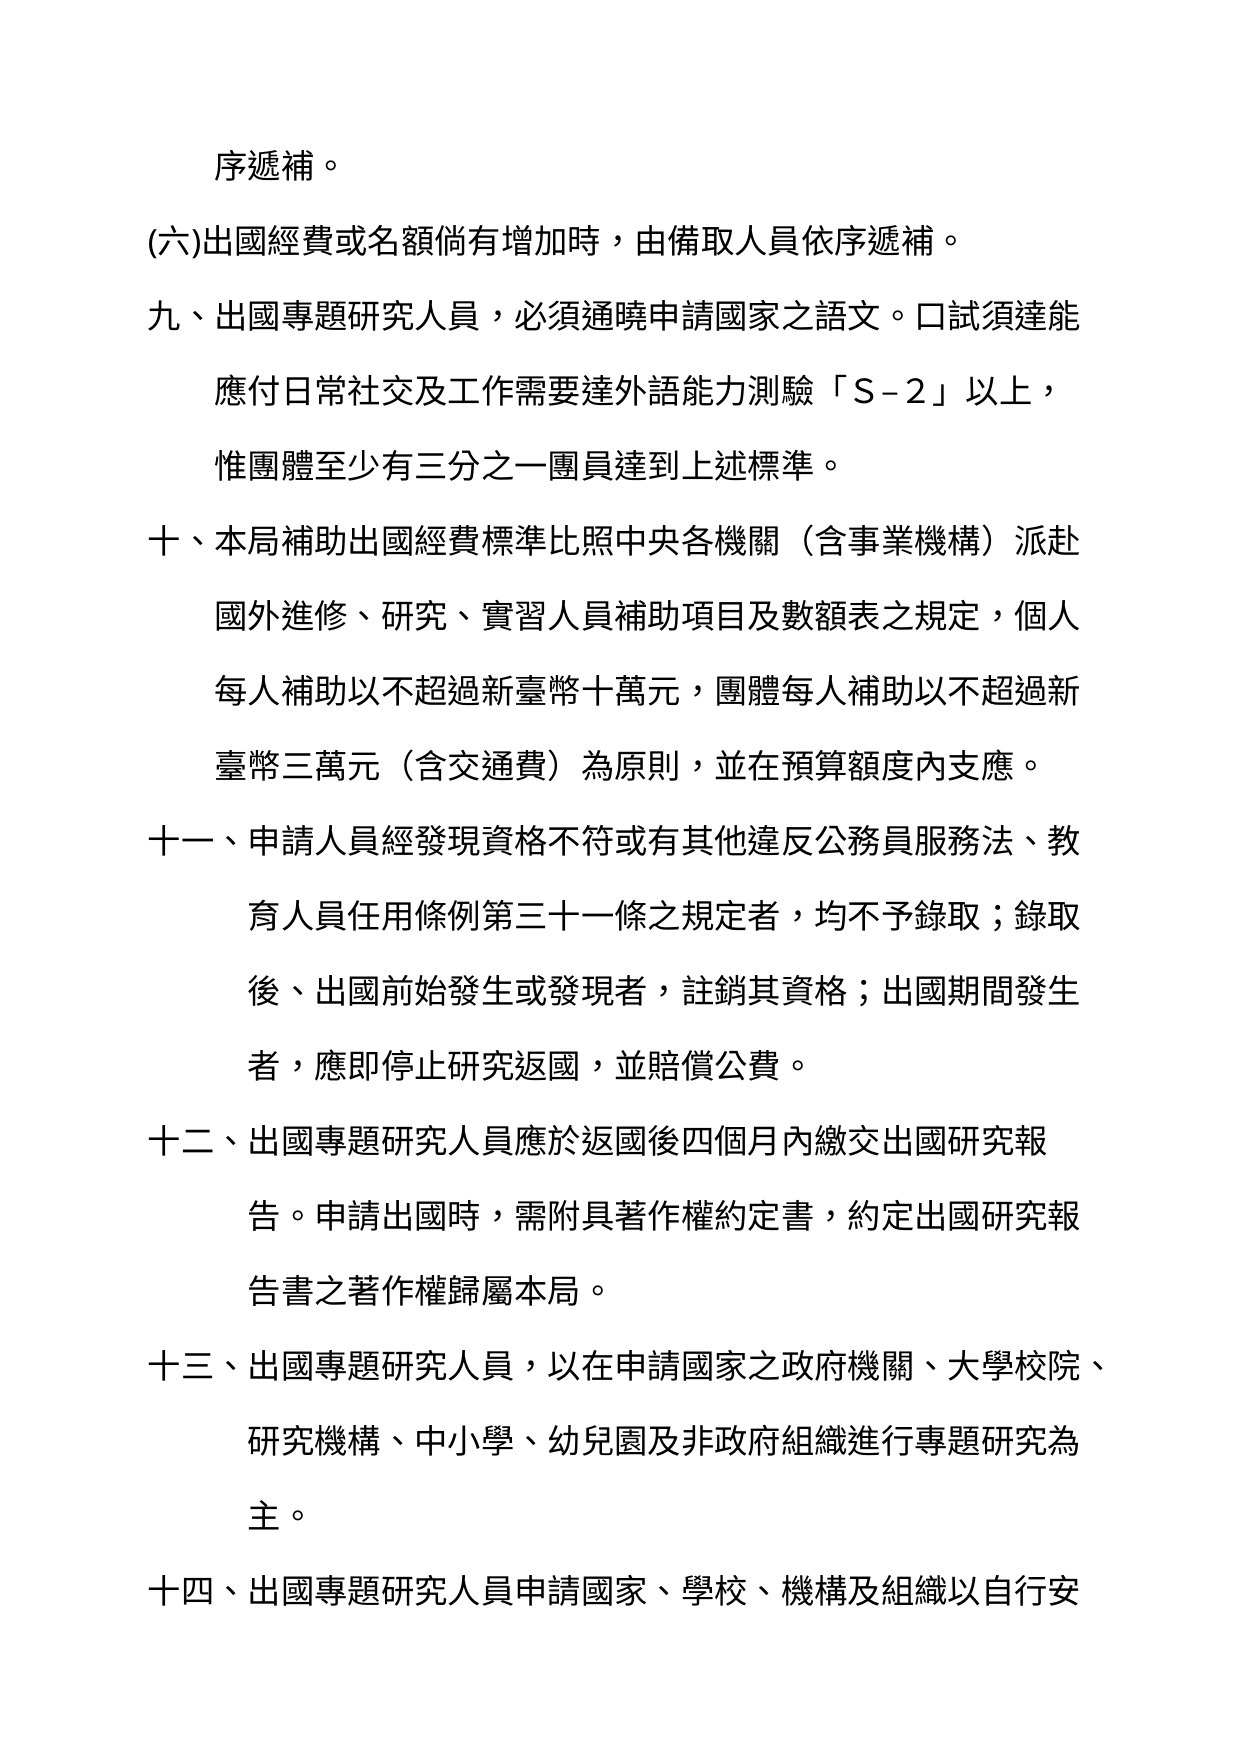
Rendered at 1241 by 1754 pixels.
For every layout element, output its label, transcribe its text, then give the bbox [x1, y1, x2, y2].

text 九、出國專題研究人員，必須通曉申請國家之語文。口試須達能應付日常社交及工作需要達外語能力測驗「Ｓ–２」以上，惟團體至少有三分之一團員達到上述標準。 [148, 277, 1092, 502]
text 育人員任用條例第三十一條之規定者，均不予錄取；錄取 [148, 877, 1092, 952]
text 十三、出國專題研究人員，以在申請國家之政府機關、大學校院、 [148, 1327, 1092, 1402]
text 告。申請出國時，需附具著作權約定書，約定出國研究報 [148, 1177, 1092, 1252]
text (六)出國經費或名額倘有增加時，由備取人員依序遞補。 [148, 202, 1092, 277]
text 研究機構、中小學、幼兒園及非政府組織進行專題研究為 [148, 1402, 1092, 1477]
text 十、本局補助出國經費標準比照中央各機關（含事業機構）派赴國外進修、研究、實習人員補助項目及數額表之規定，個人每人補助以不超過新臺幣十萬元，團體每人補助以不超過新臺幣三萬元（含交通費）為原則，並在預算額度內支應。 [148, 502, 1092, 802]
text 主。 [148, 1477, 1092, 1552]
text 十二、出國專題研究人員應於返國後四個月內繳交出國研究報 [148, 1102, 1092, 1177]
text 十四、出國專題研究人員申請國家、學校、機構及組織以自行安 [148, 1552, 1092, 1627]
text 告書之著作權歸屬本局。 [148, 1252, 1092, 1327]
text 序遞補。 [214, 127, 1092, 202]
text 十一、申請人員經發現資格不符或有其他違反公務員服務法、教 [148, 802, 1092, 877]
text 者，應即停止研究返國，並賠償公費。 [148, 1027, 1092, 1102]
text 後、出國前始發生或發現者，註銷其資格；出國期間發生 [148, 952, 1092, 1027]
